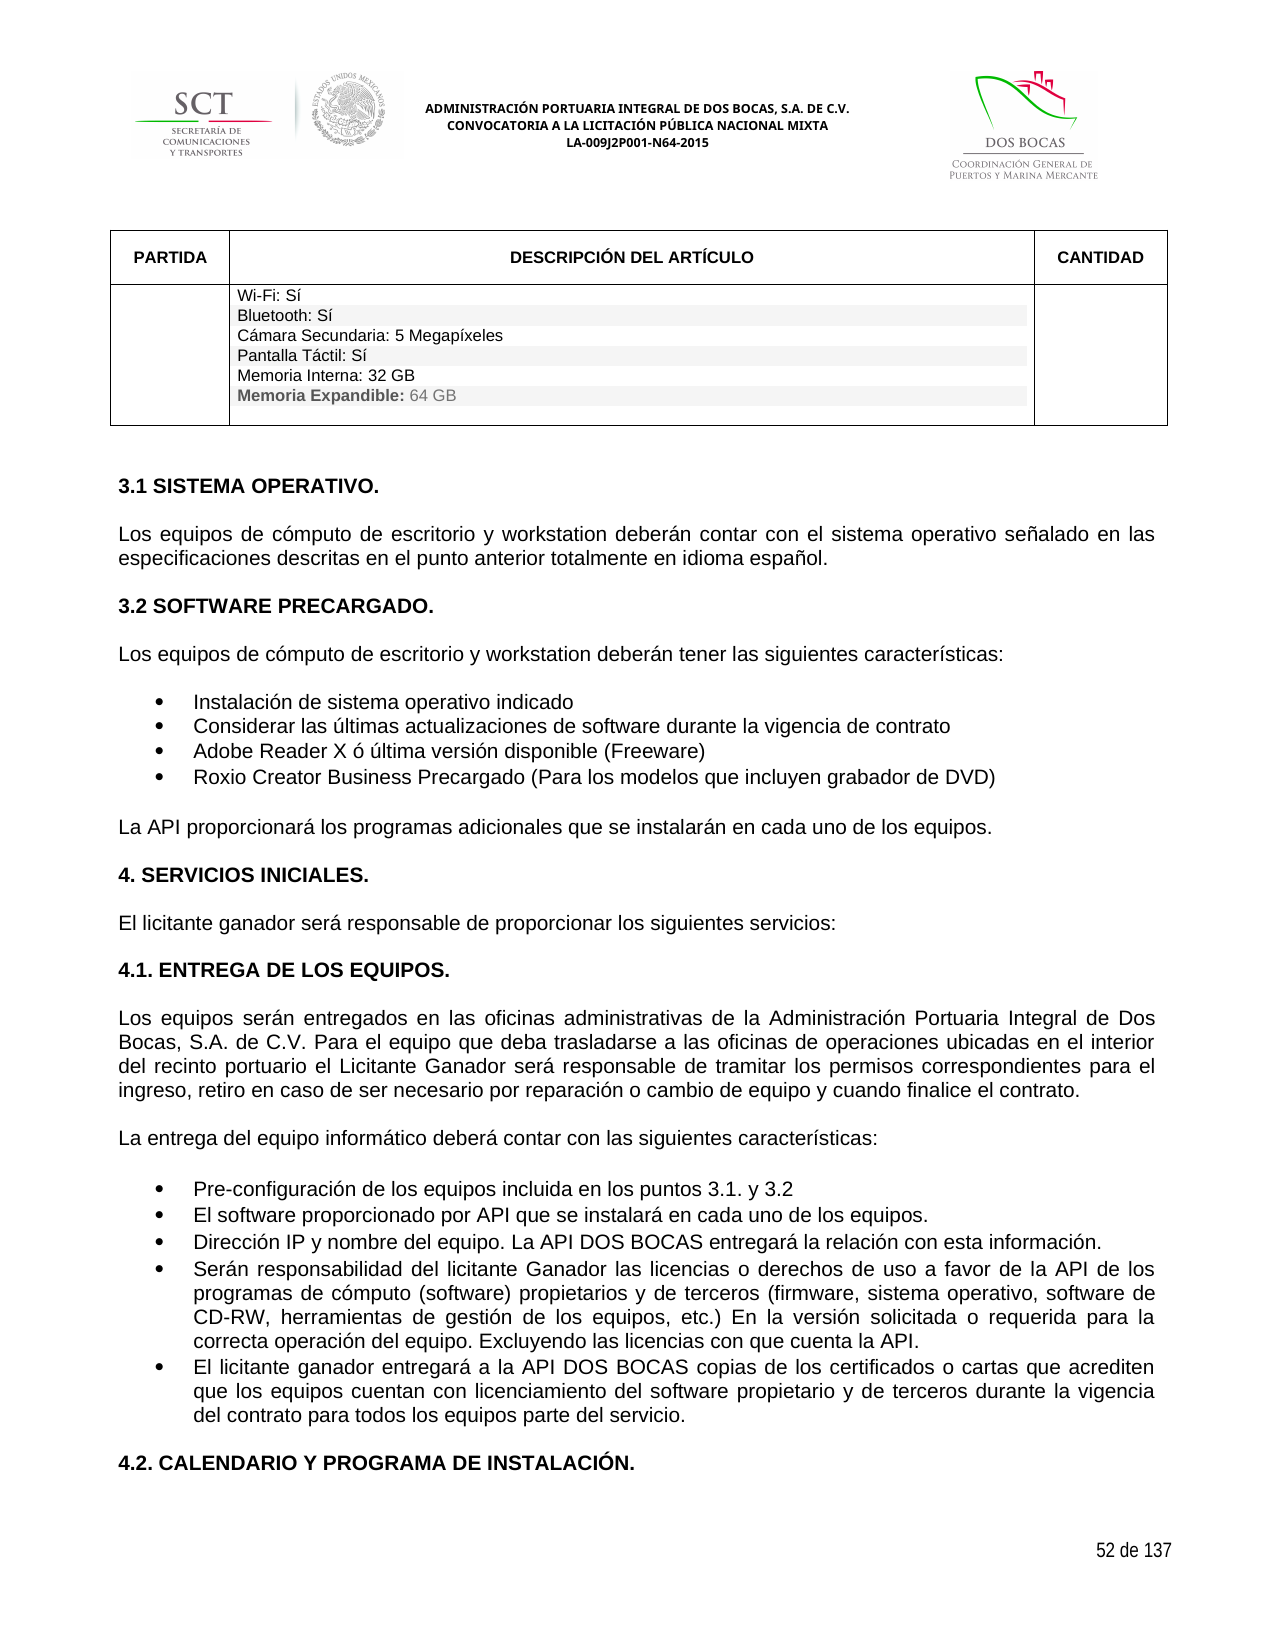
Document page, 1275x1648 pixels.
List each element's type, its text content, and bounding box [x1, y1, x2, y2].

text 3.1 SISTEMA OPERATIVO. [118, 474, 1157, 498]
text Los equipos de cómputo de escritorio y workstation deberán tener las siguientes características: [118, 642, 1157, 666]
text Los equipos serán entregados en las oficinas administrativas de la Administración Portuaria Integral de Dos Bocas, S.A. de C.V. Para el equipo que deba trasladarse a las oficinas de operaciones ubicadas en el interior del recinto portuario el Licitante Ganador será responsable de tramitar los permisos correspondientes para el ingreso, retiro en caso de ser necesario por reparación o cambio de equipo y cuando finalice el contrato. [118, 1006, 1157, 1102]
text 4.2. CALENDARIO Y PROGRAMA DE INSTALACIÓN. [118, 1451, 1157, 1475]
list El software proporcionado por API que se instalará en cada uno de los equipos. [156, 1203, 1157, 1227]
picture [950, 71, 1098, 181]
table_cell 16 [111, 285, 229, 425]
list Roxio Creator Business Precargado (Para los modelos que incluyen grabador de DVD) [156, 765, 1157, 789]
table_header PARTIDA [111, 231, 229, 284]
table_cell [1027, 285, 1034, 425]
list El licitante ganador entregará a la API DOS BOCAS copias de los certificados o cartas que acrediten que los equipos cuentan con licenciamiento del software propietario y de terceros durante la vigencia del contrato para todos los equipos parte del servicio. [156, 1355, 1157, 1427]
list Dirección IP y nombre del equipo. La API DOS BOCAS entregará la relación con esta información. [156, 1230, 1157, 1254]
list Considerar las últimas actualizaciones de software durante la vigencia de contrato [156, 714, 1157, 738]
list Serán responsabilidad del licitante Ganador las licencias o derechos de uso a favor de la API de los programas de cómputo (software) propietarios y de terceros (firmware, sistema operativo, software de CD-RW, herramientas de gestión de los equipos, etc.) En la versión solicitada o requerida para la correcta operación del equipo. Excluyendo las licencias con que cuenta la API. [156, 1257, 1157, 1352]
text La API proporcionará los programas adicionales que se instalarán en cada uno de los equipos. [118, 814, 1157, 838]
text 3.2 SOFTWARE PRECARGADO. [118, 594, 1157, 618]
table_cell 5 [1035, 285, 1167, 425]
text La entrega del equipo informático deberá contar con las siguientes características: [118, 1126, 1157, 1150]
table_header DESCRIPCIÓN DEL ARTÍCULO [230, 231, 1034, 284]
text 4. SERVICIOS INICIALES. [118, 862, 1157, 886]
list Adobe Reader X ó última versión disponible (Freeware) [156, 739, 1157, 763]
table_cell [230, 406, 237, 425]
list Pre-configuración de los equipos incluida en los puntos 3.1. y 3.2 [156, 1177, 1157, 1201]
text 4.1. ENTREGA DE LOS EQUIPOS. [118, 958, 1157, 982]
text Los equipos de cómputo de escritorio y workstation deberán contar con el sistema operativo señalado en las especificaciones descritas en el punto anterior totalmente en idioma español. [118, 522, 1157, 570]
picture [131, 71, 405, 159]
table_header CANTIDAD [1035, 231, 1167, 284]
list Instalación de sistema operativo indicado [156, 690, 1157, 714]
text El licitante ganador será responsable de proporcionar los siguientes servicios: [118, 910, 1157, 934]
